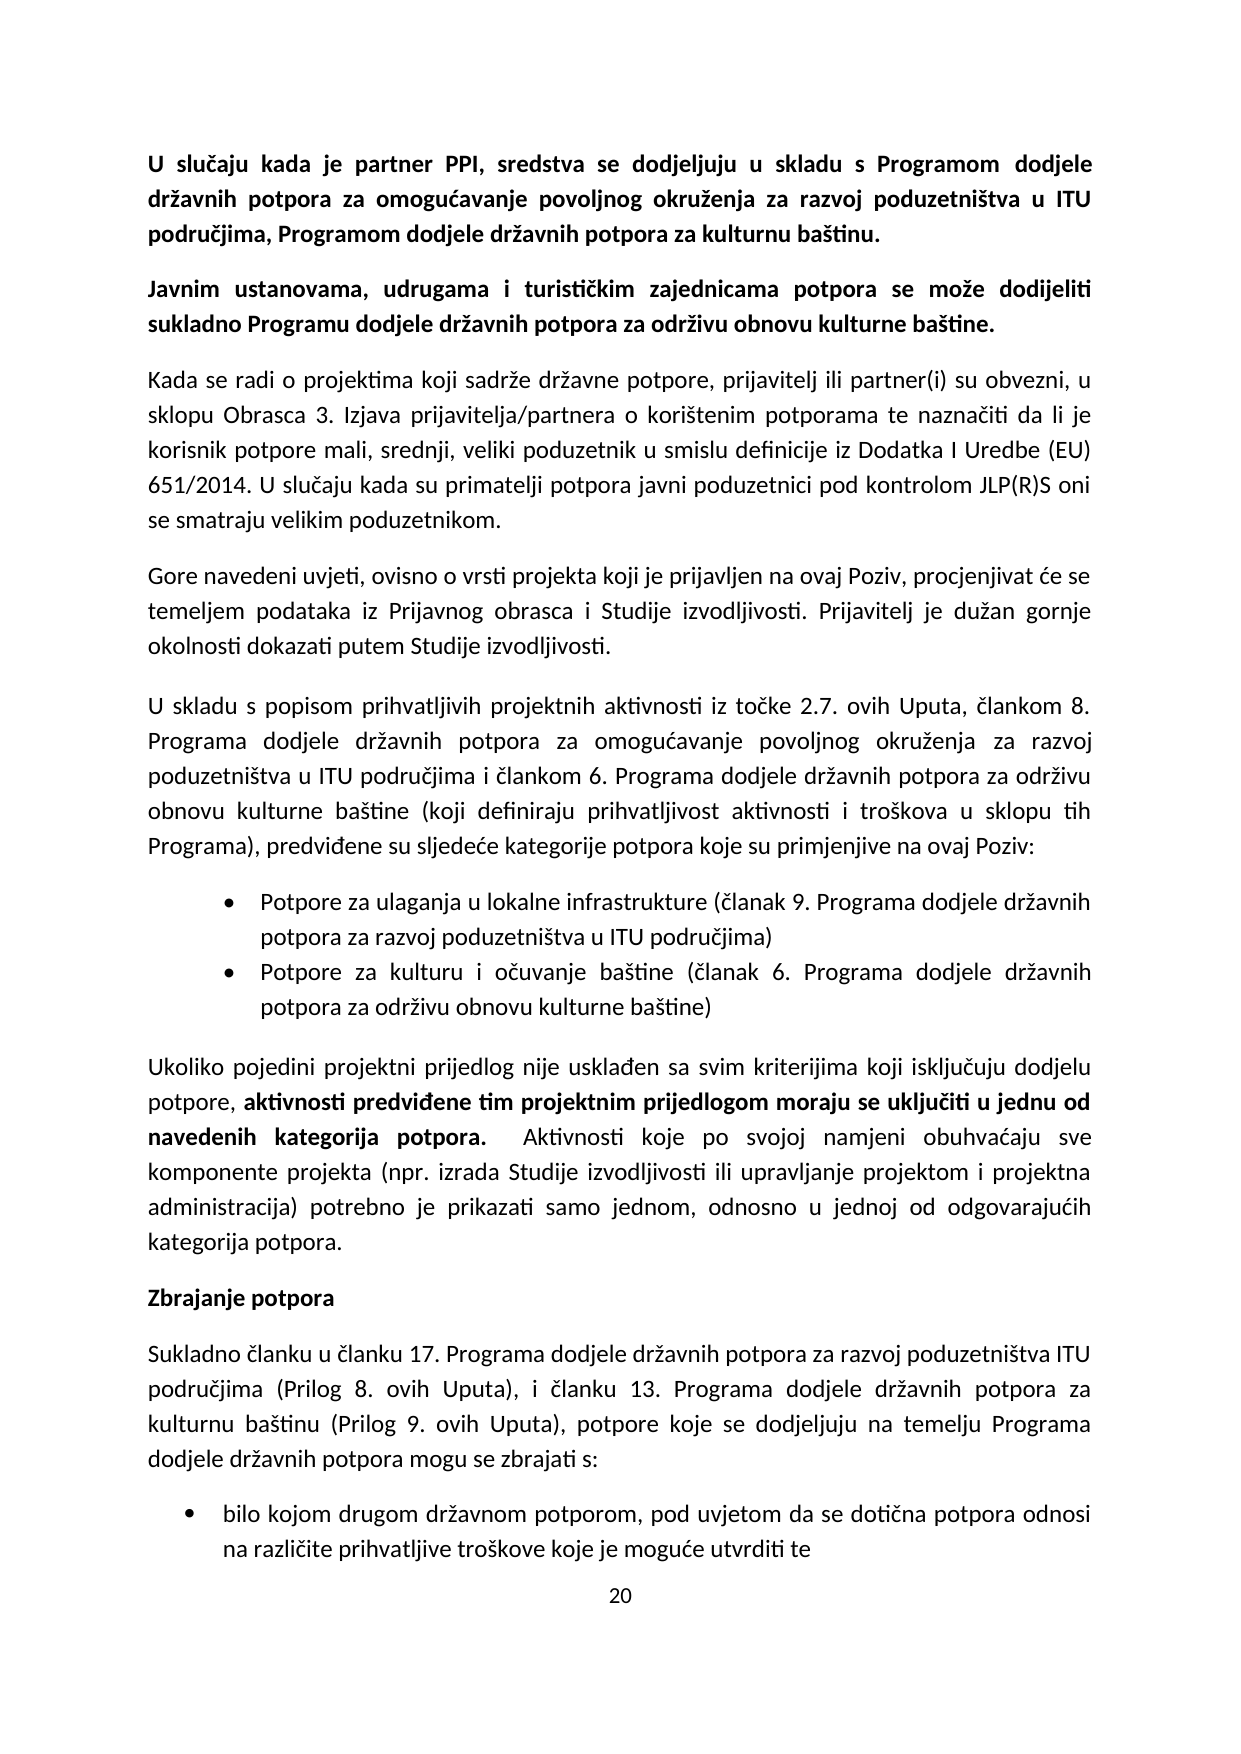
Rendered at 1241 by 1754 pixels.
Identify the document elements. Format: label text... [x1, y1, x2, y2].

list Potpore za ulaganja u lokalne infrastrukture (članak 9. Programa dodjele državnih potpora za razvoj poduzetništva u ITU područjima) [223, 886, 1092, 952]
list bilo kojom drugom državnom potporom, pod uvjetom da se dotična potpora odnosi na različite prihvatljive troškove koje je moguće utvrditi te [185, 1498, 1092, 1564]
text Kada se radi o projektima koji sadrže državne potpore, prijavitelj ili partner(i) su obvezni, u sklopu Obrasca 3. Izjava prijavitelja/partnera o korištenim potporama te naznačiti da li je korisnik potpore mali, srednji, veliki poduzetnik u smislu definicije iz Dodatka I Uredbe (EU) 651/2014. U slučaju kada su primatelji potpora javni poduzetnici pod kontrolom JLP(R)S oni se smatraju velikim poduzetnikom. [148, 364, 1092, 535]
list Potpore za kulturu i očuvanje baštine (članak 6. Programa dodjele državnih potpora za održivu obnovu kulturne baštine) [223, 956, 1092, 1022]
text U slučaju kada je partner PPI, sredstva se dodjeljuju u skladu s Programom dodjele državnih potpora za omogućavanje povoljnog okruženja za razvoj poduzetništva u ITU područjima, Programom dodjele državnih potpora za kulturnu baštinu. [148, 148, 1092, 248]
text Zbrajanje potpora [148, 1282, 1092, 1312]
text Ukoliko pojedini projektni prijedlog nije usklađen sa svim kriterijima koji isključuju dodjelu potpore, aktivnosti predviđene tim projektnim prijedlogom moraju se uključiti u jednu od navedenih kategorija potpora. Aktivnosti koje po svojoj namjeni obuhvaćaju sve komponente projekta (npr. izrada Studije izvodljivosti ili upravljanje projektom i projektna administracija) potrebno je prikazati samo jednom, odnosno u jednoj od odgovarajućih kategorija potpora. [148, 1051, 1092, 1257]
text Gore navedeni uvjeti, ovisno o vrsti projekta koji je prijavljen na ovaj Poziv, procjenjivat će se temeljem podataka iz Prijavnog obrasca i Studije izvodljivosti. Prijavitelj je dužan gornje okolnosti dokazati putem Studije izvodljivosti. [148, 560, 1092, 661]
text Sukladno članku u članku 17. Programa dodjele državnih potpora za razvoj poduzetništva ITU područjima (Prilog 8. ovih Uputa), i članku 13. Programa dodjele državnih potpora za kulturnu baštinu (Prilog 9. ovih Uputa), potpore koje se dodjeljuju na temelju Programa dodjele državnih potpora mogu se zbrajati s: [148, 1338, 1092, 1473]
text Javnim ustanovama, udrugama i turističkim zajednicama potpora se može dodijeliti sukladno Programu dodjele državnih potpora za održivu obnovu kulturne baštine. [148, 273, 1092, 339]
text U skladu s popisom prihvatljivih projektnih aktivnosti iz točke 2.7. ovih Uputa, člankom 8. Programa dodjele državnih potpora za omogućavanje povoljnog okruženja za razvoj poduzetništva u ITU područjima i člankom 6. Programa dodjele državnih potpora za održivu obnovu kulturne baštine (koji definiraju prihvatljivost aktivnosti i troškova u sklopu tih Programa), predviđene su sljedeće kategorije potpora koje su primjenjive na ovaj Poziv: [148, 690, 1092, 861]
